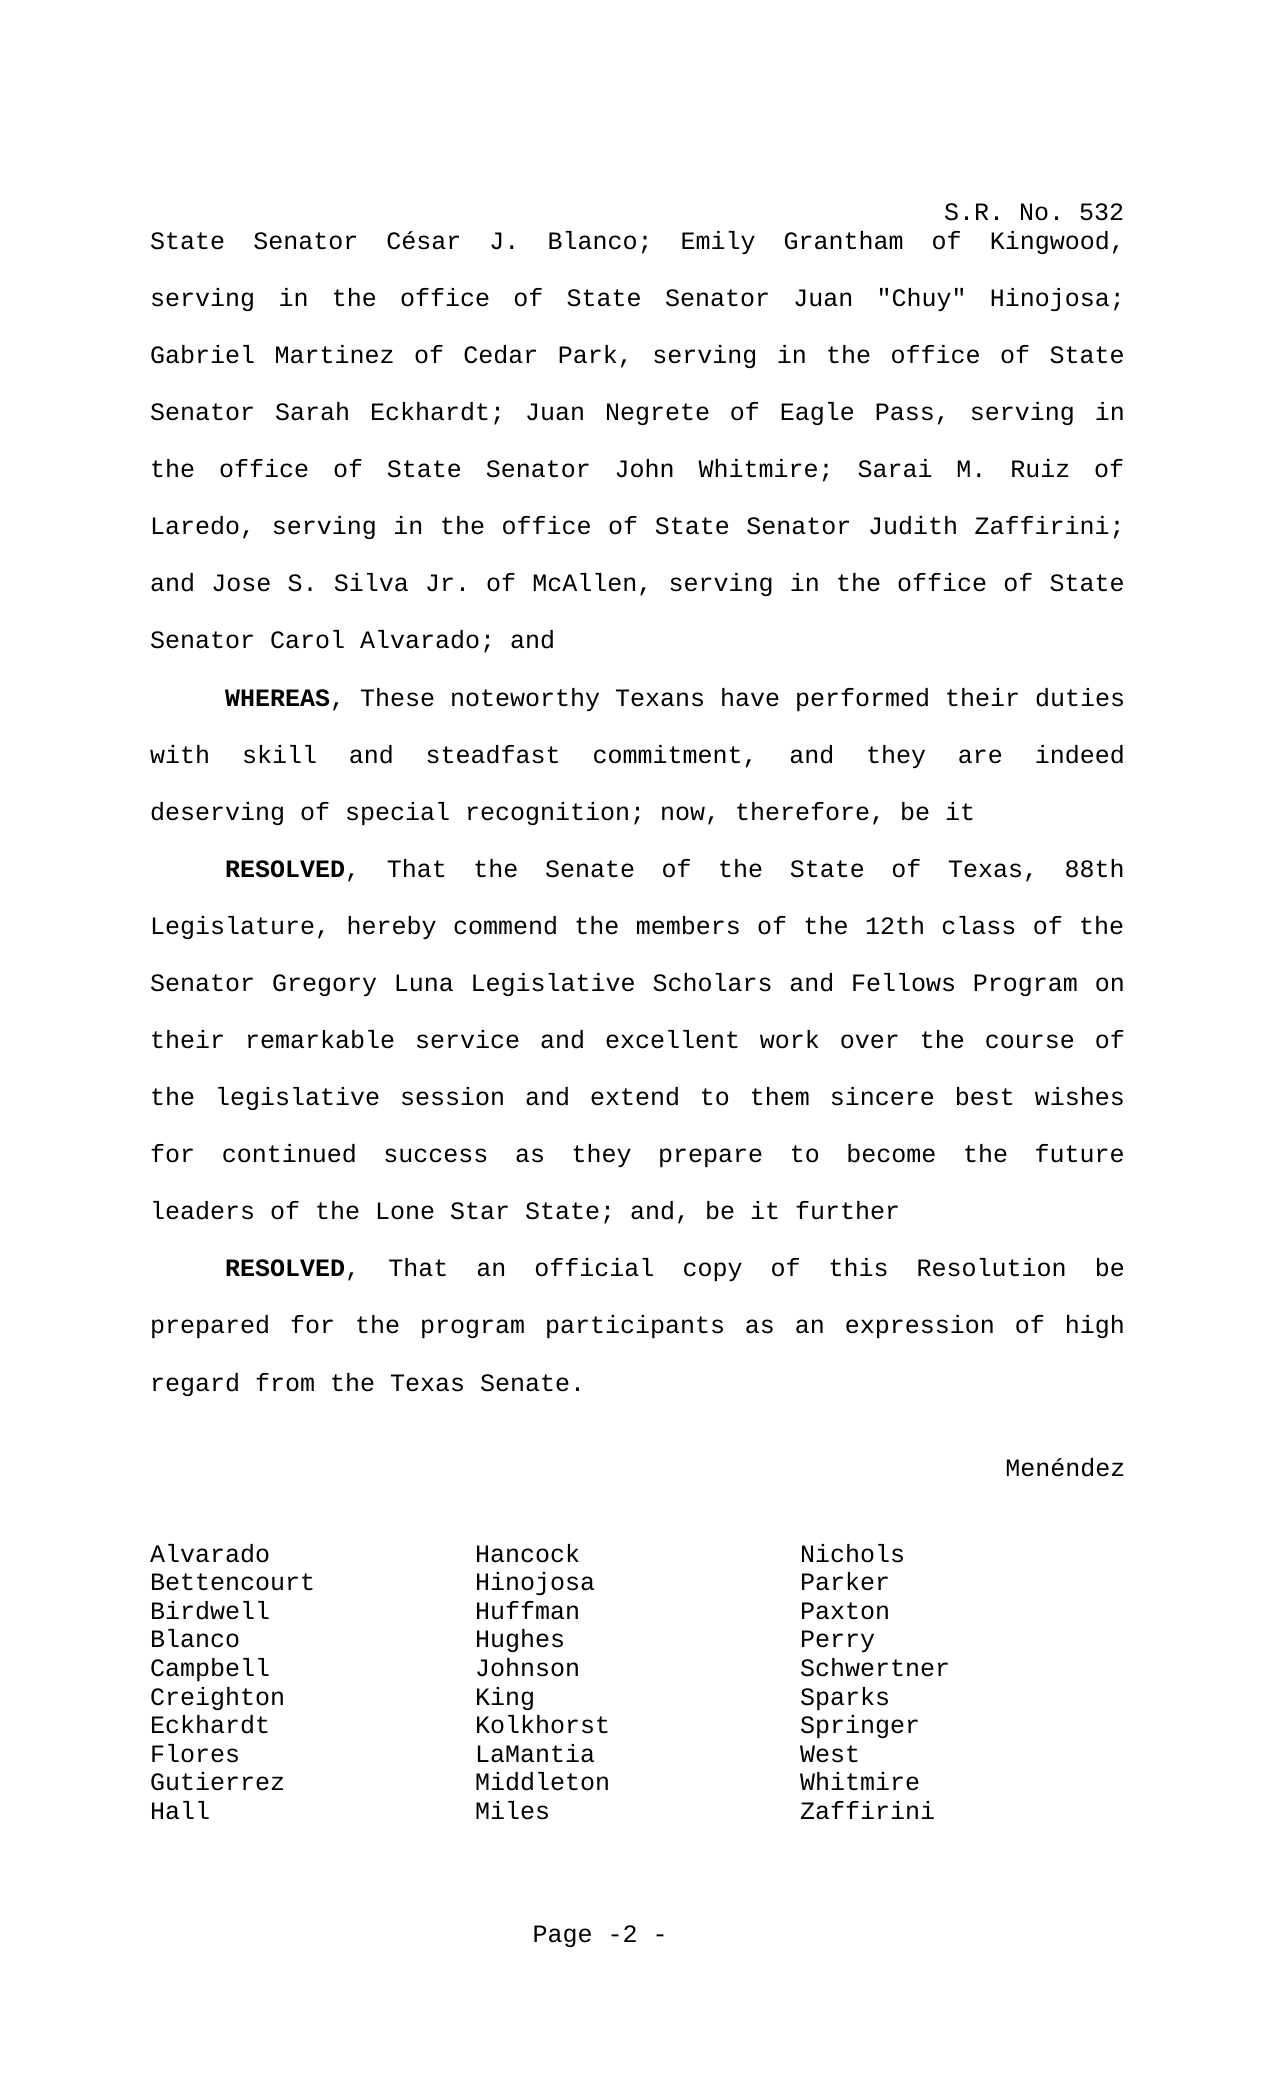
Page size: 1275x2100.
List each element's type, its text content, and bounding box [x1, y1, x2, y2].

table_cell King [464, 1684, 789, 1712]
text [150, 228, 1125, 656]
table_cell Sparks [789, 1684, 1114, 1712]
table_cell Campbell [139, 1655, 464, 1684]
table_cell Schwertner [789, 1655, 1114, 1684]
table_cell Birdwell [139, 1598, 464, 1627]
table_cell Hughes [464, 1627, 789, 1655]
table_header Alvarado [139, 1541, 464, 1570]
table_cell Miles [464, 1798, 789, 1827]
table_cell Whitmire [789, 1770, 1114, 1798]
text Menéndez [150, 1456, 1125, 1484]
table_header Hancock [464, 1541, 789, 1570]
table_cell Perry [789, 1627, 1114, 1655]
table_cell Middleton [464, 1770, 789, 1798]
table_cell Parker [789, 1570, 1114, 1598]
table_cell Flores [139, 1741, 464, 1769]
table_cell Kolkhorst [464, 1713, 789, 1741]
table_cell Gutierrez [139, 1770, 464, 1798]
table_cell Hall [139, 1798, 464, 1827]
table_cell Huffman [464, 1598, 789, 1627]
table_cell Springer [789, 1713, 1114, 1741]
table_cell Zaffirini [789, 1798, 1114, 1827]
text RESOLVED, That the Senate of the State of Texas, 88th Legislature, hereby commend the members of the 12th class of the Senator Gregory Luna Legislative Scholars and Fellows Program on their remarkable service and excellent work over the course of the legislative session and extend to them sincere best wishes for continued success as they prepare to become the future leaders of the Lone Star State; and, be it further [150, 856, 1125, 1227]
table_header Nichols [789, 1541, 1114, 1570]
table_cell Bettencourt [139, 1570, 464, 1598]
table_cell Blanco [139, 1627, 464, 1655]
table_cell Creighton [139, 1684, 464, 1712]
table_cell Johnson [464, 1655, 789, 1684]
table_cell Hinojosa [464, 1570, 789, 1598]
table_cell Eckhardt [139, 1713, 464, 1741]
table_cell West [789, 1741, 1114, 1769]
text WHEREAS, These noteworthy Texans have performed their duties with skill and steadfast commitment, and they are indeed deserving of special recognition; now, therefore, be it [150, 685, 1125, 828]
table_cell Paxton [789, 1598, 1114, 1627]
table_cell LaMantia [464, 1741, 789, 1769]
text RESOLVED, That an official copy of this Resolution be prepared for the program participants as an expression of high regard from the Texas Senate. [150, 1256, 1125, 1398]
